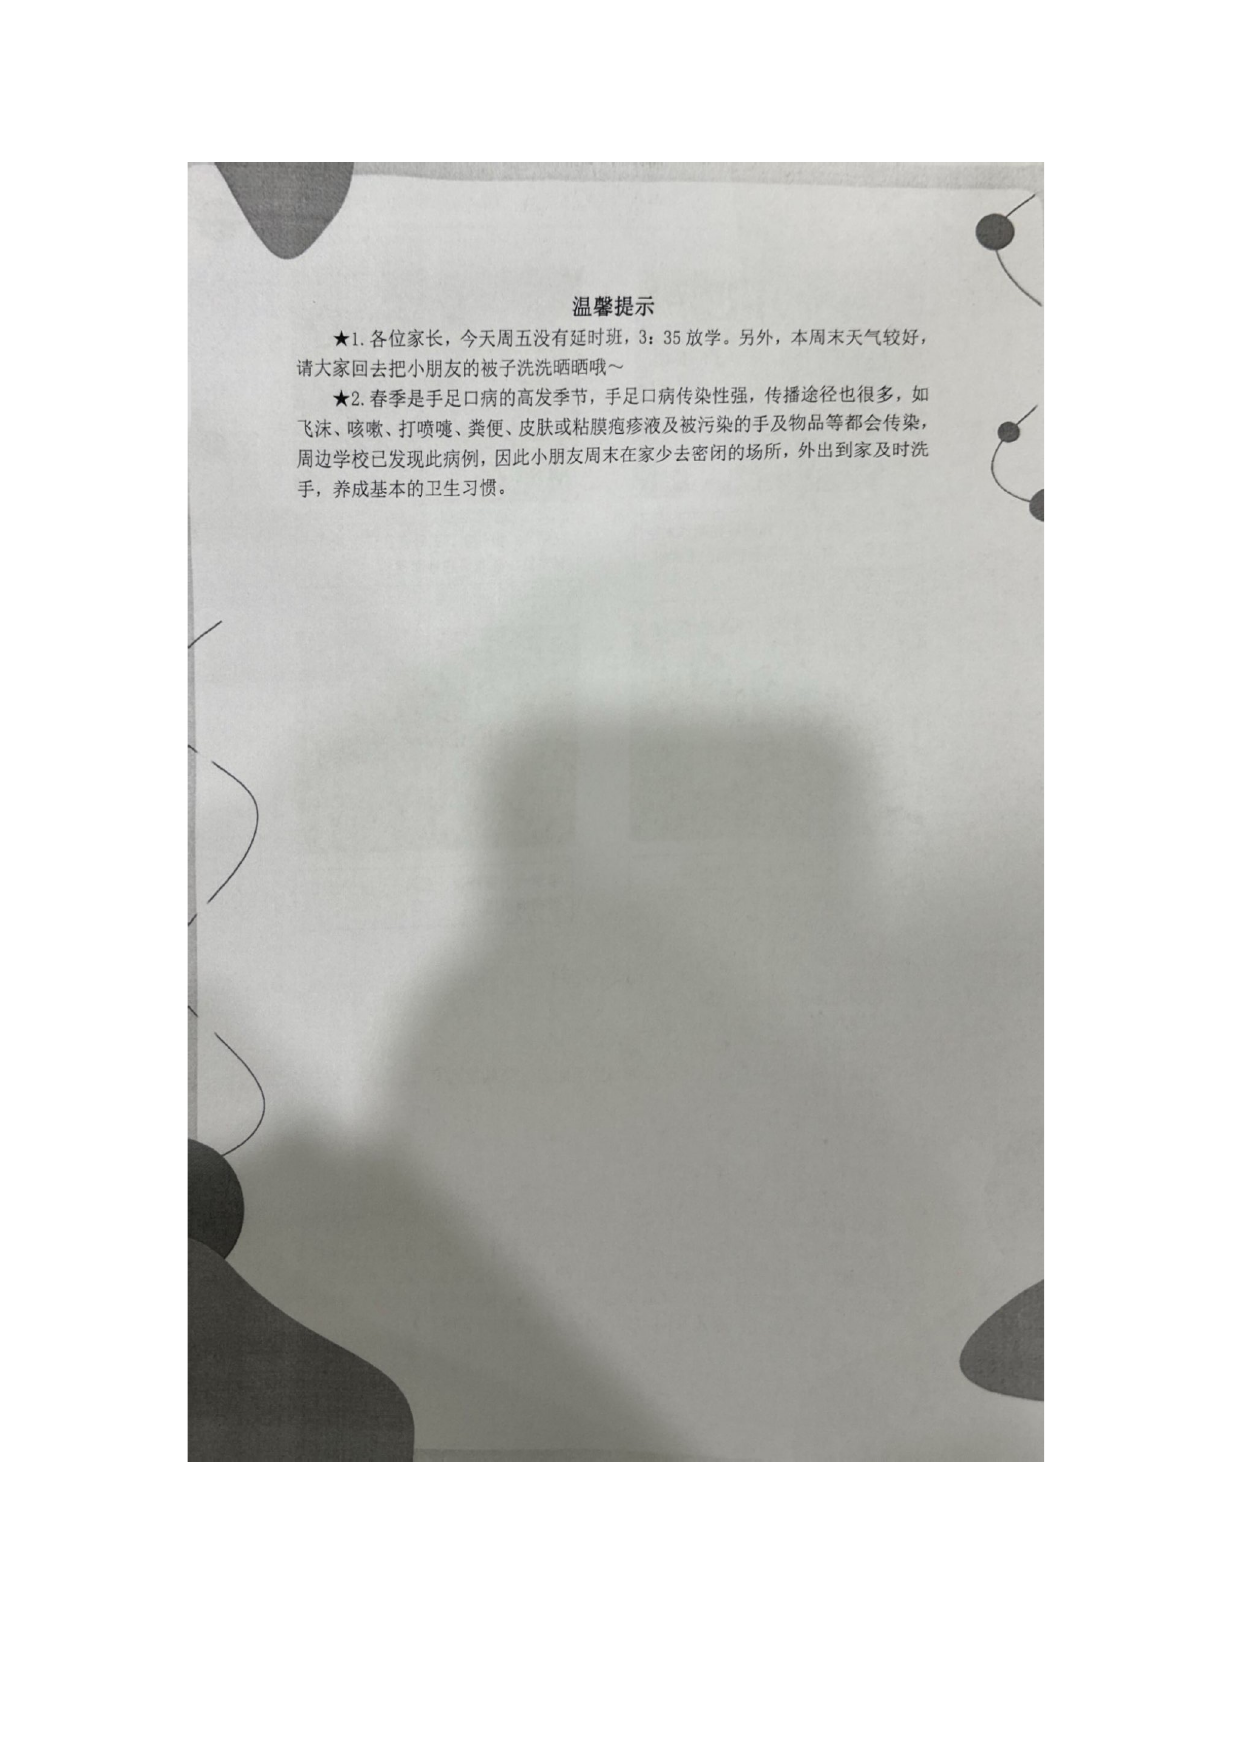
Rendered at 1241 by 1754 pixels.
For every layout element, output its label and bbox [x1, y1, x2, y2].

picture [187, 162, 1045, 1462]
